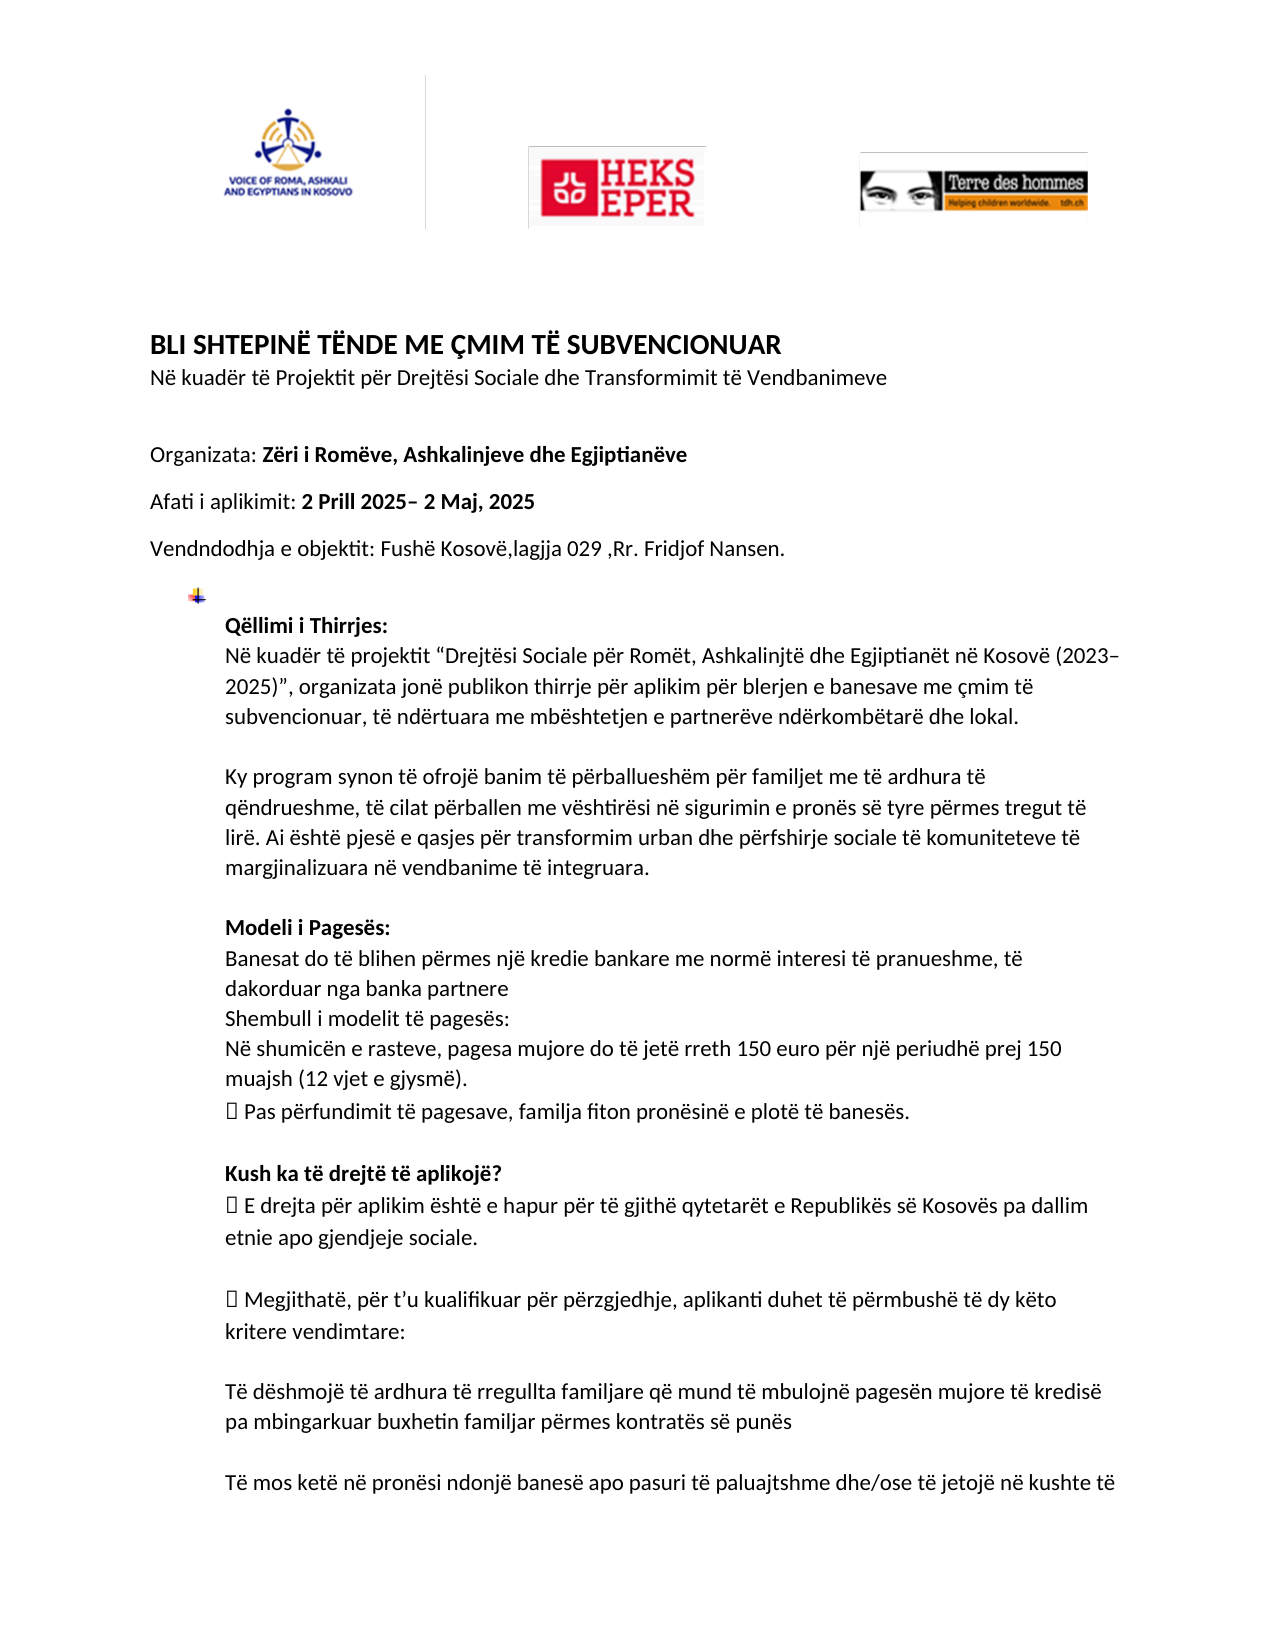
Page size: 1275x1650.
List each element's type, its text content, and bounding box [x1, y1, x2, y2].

text Afati i aplikimit: 2 Prill 2025– 2 Maj, 2025 [150, 487, 1125, 516]
text Organizata: Zëri i Romëve, Ashkalinjeve dhe Egjiptianëve [150, 441, 1125, 469]
text Vendndodhja e objektit: Fushë Kosovë,lagjja 029 ,Rr. Fridjof Nansen. [150, 534, 1125, 562]
picture [188, 586, 206, 604]
picture [150, 75, 1090, 232]
text BLI SHTEPINË TËNDE ME ÇMIM TË SUBVENCIONUAR Në kuadër të Projektit për Drejtësi Sociale dhe Transformimit të Vendbanimeve [150, 326, 1125, 422]
